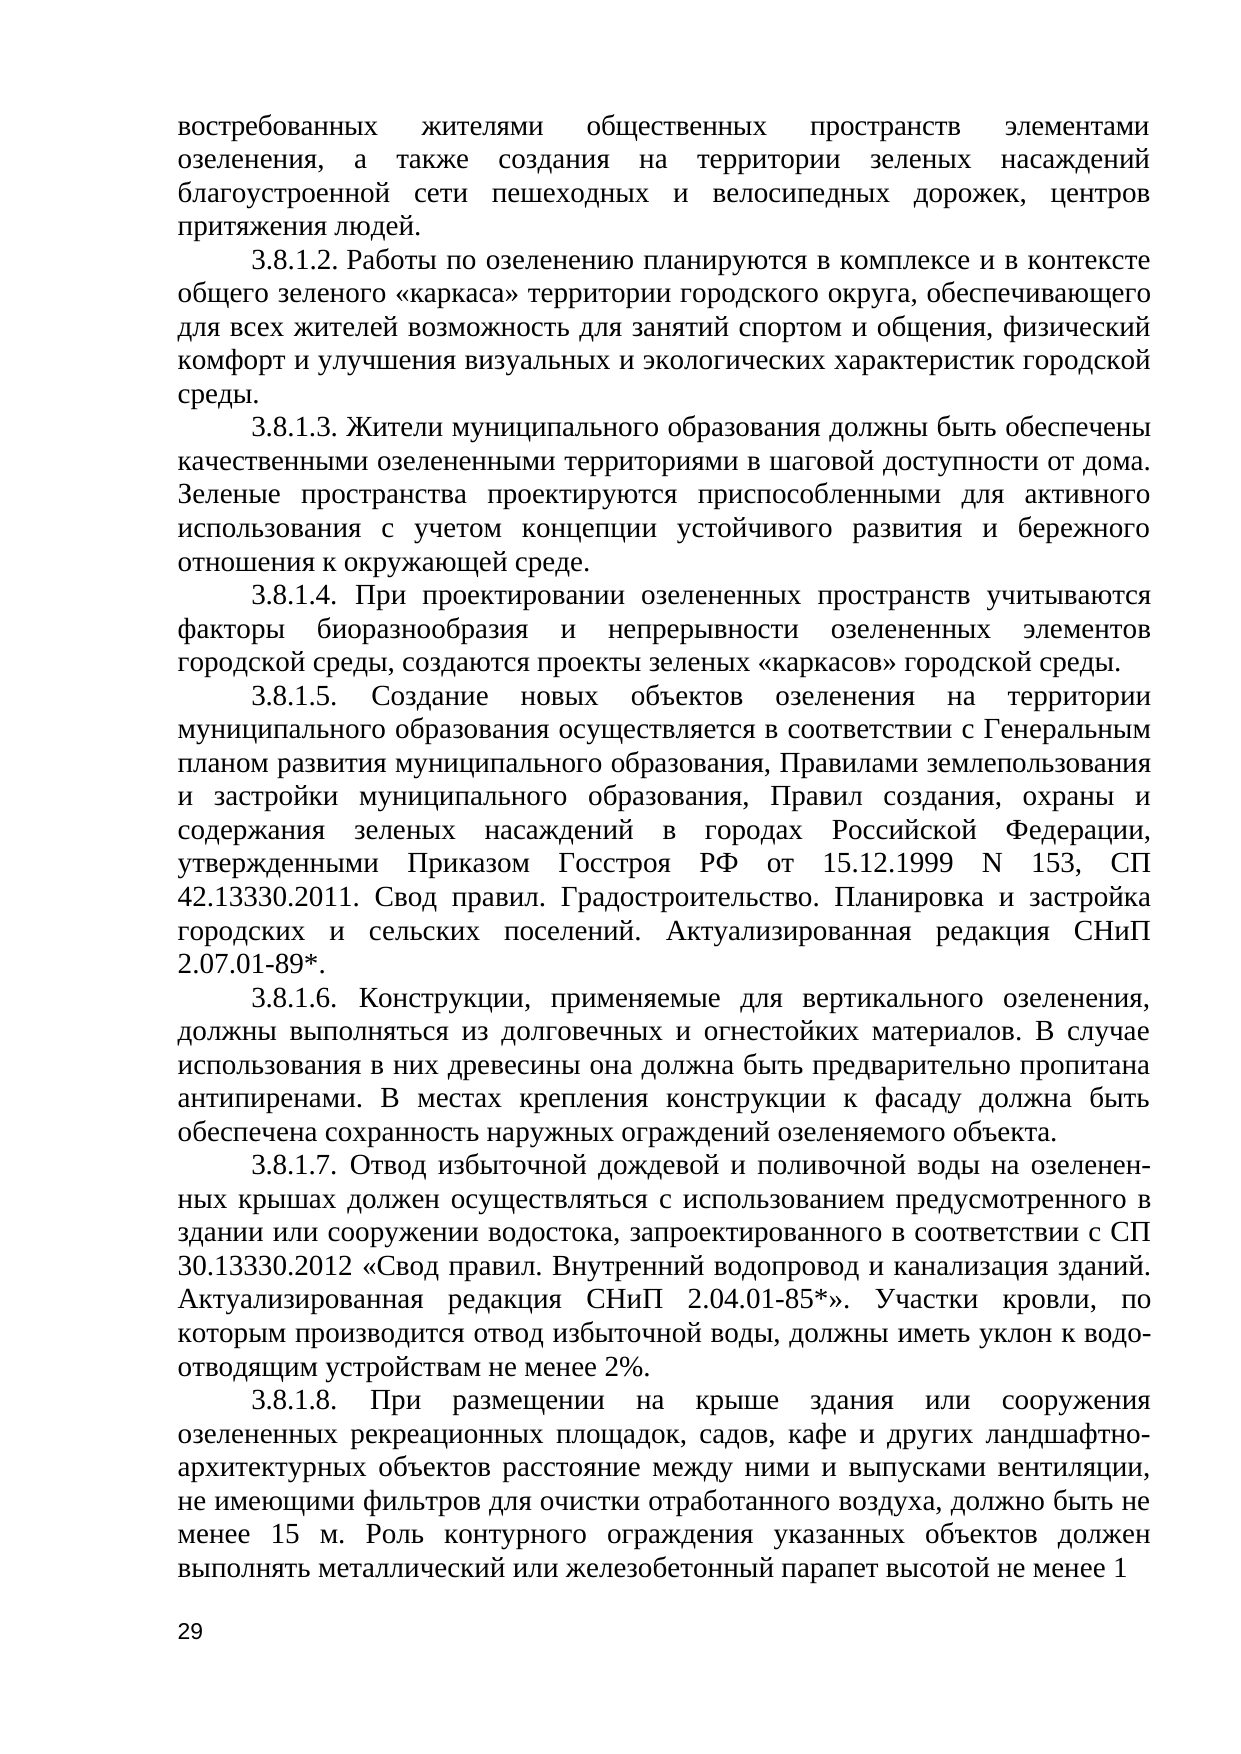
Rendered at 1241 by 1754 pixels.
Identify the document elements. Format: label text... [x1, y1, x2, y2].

text 3.8.1.5. Создание новых объектов озеленения на территории муниципального образования осуществляется в соответствии с Генеральным планом развития муниципального образования, Правилами землепользования и застройки муниципального образования, Правил создания, охраны и содержания зеленых насаждений в городах Российской Федерации, утвержденными Приказом Госстроя РФ от 15.12.1999 N 153, СП 42.13330.2011. Свод правил. Градостроительство. Планировка и застройка городских и сельских поселений. Актуализированная редакция СНиП 2.07.01-89*. [177, 678, 1152, 980]
text 3.8.1.8. При размещении на крыше здания или сооружения озелененных рекреационных площадок, садов, кафе и других ландшафтно- архитектурных объектов расстояние между ними и выпусками вентиляции, не имеющими фильтров для очистки отработанного воздуха, должно быть не менее 15 м. Роль контурного ограждения указанных объектов должен выполнять металлический или железобетонный парапет высотой не менее 1 [177, 1383, 1152, 1584]
list Жители муниципального образования должны быть обеспечены качественными озелененными территориями в шаговой доступности от дома. Зеленые пространства проектируются приспособленными для активного использования с учетом концепции устойчивого развития и бережного отношения к окружающей среде. [177, 410, 1151, 578]
text востребованных жителями общественных пространств элементами [177, 108, 1152, 142]
text озеленения, а также создания на территории зеленых насаждений благоустроенной сети пешеходных и велосипедных дорожек, центров притяжения людей. [177, 142, 1151, 242]
list Работы по озеленению планируются в комплексе и в контексте общего зеленого «каркаса» территории городского округа, обеспечивающего для всех жителей возможность для занятий спортом и общения, физический комфорт и улучшения визуальных и экологических характеристик городской среды. [177, 242, 1152, 410]
text 3.8.1.4. При проектировании озелененных пространств учитываются факторы биоразнообразия и непрерывности озелененных элементов городской среды, создаются проекты зеленых «каркасов» городской среды. [177, 578, 1152, 678]
text 3.8.1.7. Отвод избыточной дождевой и поливочной воды на озеленен- ных крышах должен осуществляться с использованием предусмотренного в здании или сооружении водостока, запроектированного в соответствии с СП 30.13330.2012 «Свод правил. Внутренний водопровод и канализация зданий. Актуализированная редакция СНиП 2.04.01-85*». Участки кровли, по которым производится отвод избыточной воды, должны иметь уклон к водо- отводящим устройствам не менее 2%. [177, 1148, 1152, 1383]
text 3.8.1.6. Конструкции, применяемые для вертикального озеленения, должны выполняться из долговечных и огнестойких материалов. В случае использования в них древесины она должна быть предварительно пропитана антипиренами. В местах крепления конструкции к фасаду должна быть обеспечена сохранность наружных ограждений озеленяемого объекта. [177, 980, 1151, 1148]
text 29 [177, 1618, 1151, 1644]
